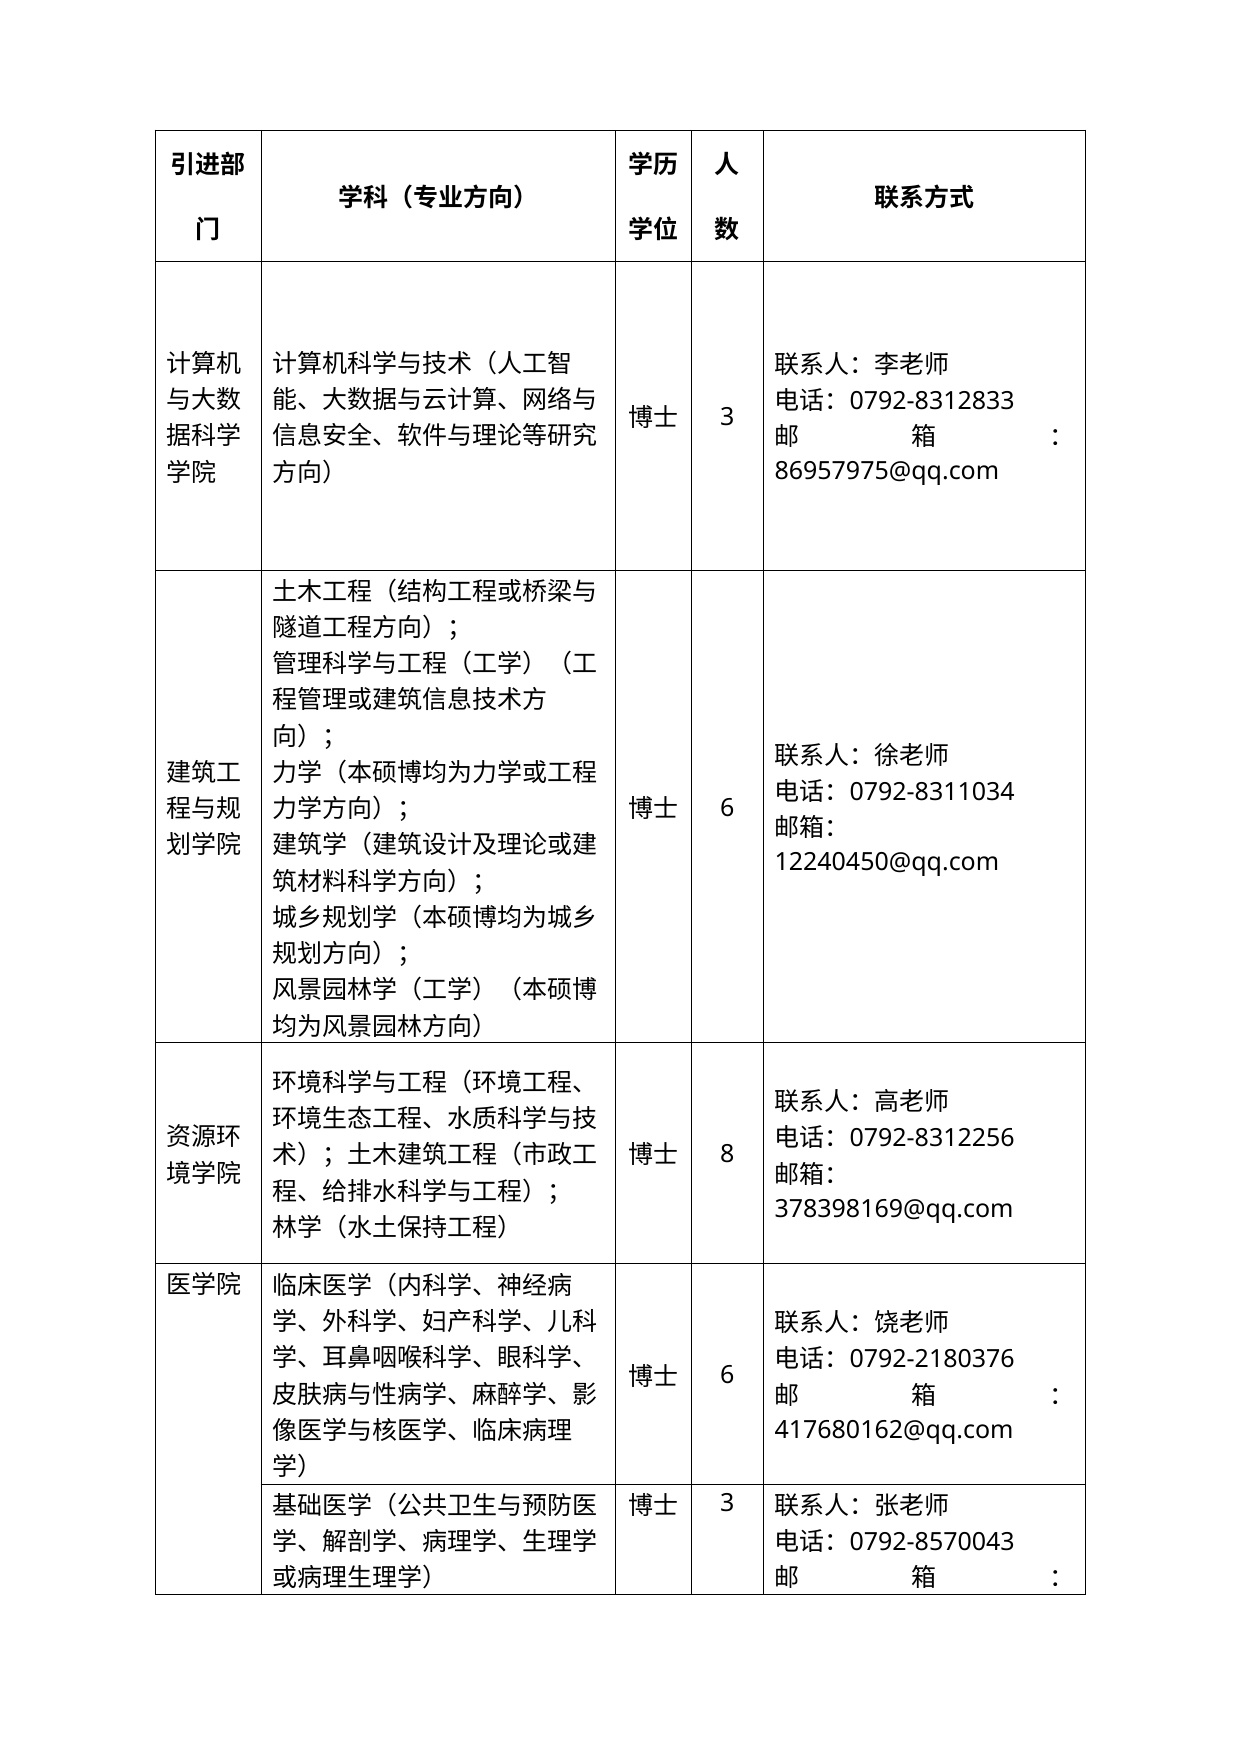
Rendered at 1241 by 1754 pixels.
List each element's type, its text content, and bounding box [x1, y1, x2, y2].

table_cell 临床医学（内科学、神经病学、外科学、妇产科学、儿科学、耳鼻咽喉科学、眼科学、皮肤病与性病学、麻醉学、影像医学与核医学、临床病理学） [262, 1264, 615, 1484]
table_cell 6 [692, 1264, 763, 1484]
table_cell 博士 [616, 262, 691, 570]
table_cell 资源环境学院 [156, 1043, 261, 1263]
table_cell 3 [692, 262, 763, 570]
table_cell 联系人：高老师 电话：0792-8312256 邮箱：378398169@qq.com [764, 1043, 1085, 1263]
table_cell 土木工程（结构工程或桥梁与隧道工程方向）； 管理科学与工程（工学）（工程管理或建筑信息技术方向）； 力学（本硕博均为力学或工程力学方向）； 建筑学（建筑设计及理论或建筑材料科学方向）； 城乡规划学（本硕博均为城乡规划方向）； 风景园林学（工学）（本硕博均为风景园林方向） [262, 571, 615, 1042]
table_header 人数 [692, 131, 763, 261]
table_cell 环境科学与工程（环境工程、环境生态工程、水质科学与技术）；土木建筑工程（市政工程、给排水科学与工程）； 林学（水土保持工程） [262, 1043, 615, 1263]
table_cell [764, 1485, 1085, 1594]
table_cell 博士 [616, 1043, 691, 1263]
table_header 学历学位 [616, 131, 691, 261]
table_cell 联系人：饶老师 电话：0792-2180376 邮箱：417680162@qq.com [764, 1264, 1085, 1484]
table_cell 博士 [616, 571, 691, 1042]
table_header 联系方式 [764, 131, 1085, 261]
table_cell 医学院 [156, 1264, 261, 1594]
table_cell 8 [692, 1043, 763, 1263]
table_cell 基础医学（公共卫生与预防医学、解剖学、病理学、生理学或病理生理学） [262, 1485, 615, 1594]
table_cell 博士 [616, 1264, 691, 1484]
table_cell 3 [692, 1485, 763, 1594]
table_cell 博士 [616, 1485, 691, 1594]
table_cell 计算机科学与技术（人工智能、大数据与云计算、网络与信息安全、软件与理论等研究方向） [262, 262, 615, 570]
table_cell 计算机与大数据科学学院 [156, 262, 261, 570]
table_cell 联系人：徐老师 电话：0792-8311034 邮箱：12240450@qq.com [764, 571, 1085, 1042]
table_header 学科（专业方向） [262, 131, 615, 261]
table_cell 联系人：李老师 电话：0792-8312833 邮箱：86957975@qq.com [764, 262, 1085, 570]
table_cell 建筑工程与规划学院 [156, 571, 261, 1042]
table_header 引进部门 [156, 131, 261, 261]
table_cell 6 [692, 571, 763, 1042]
